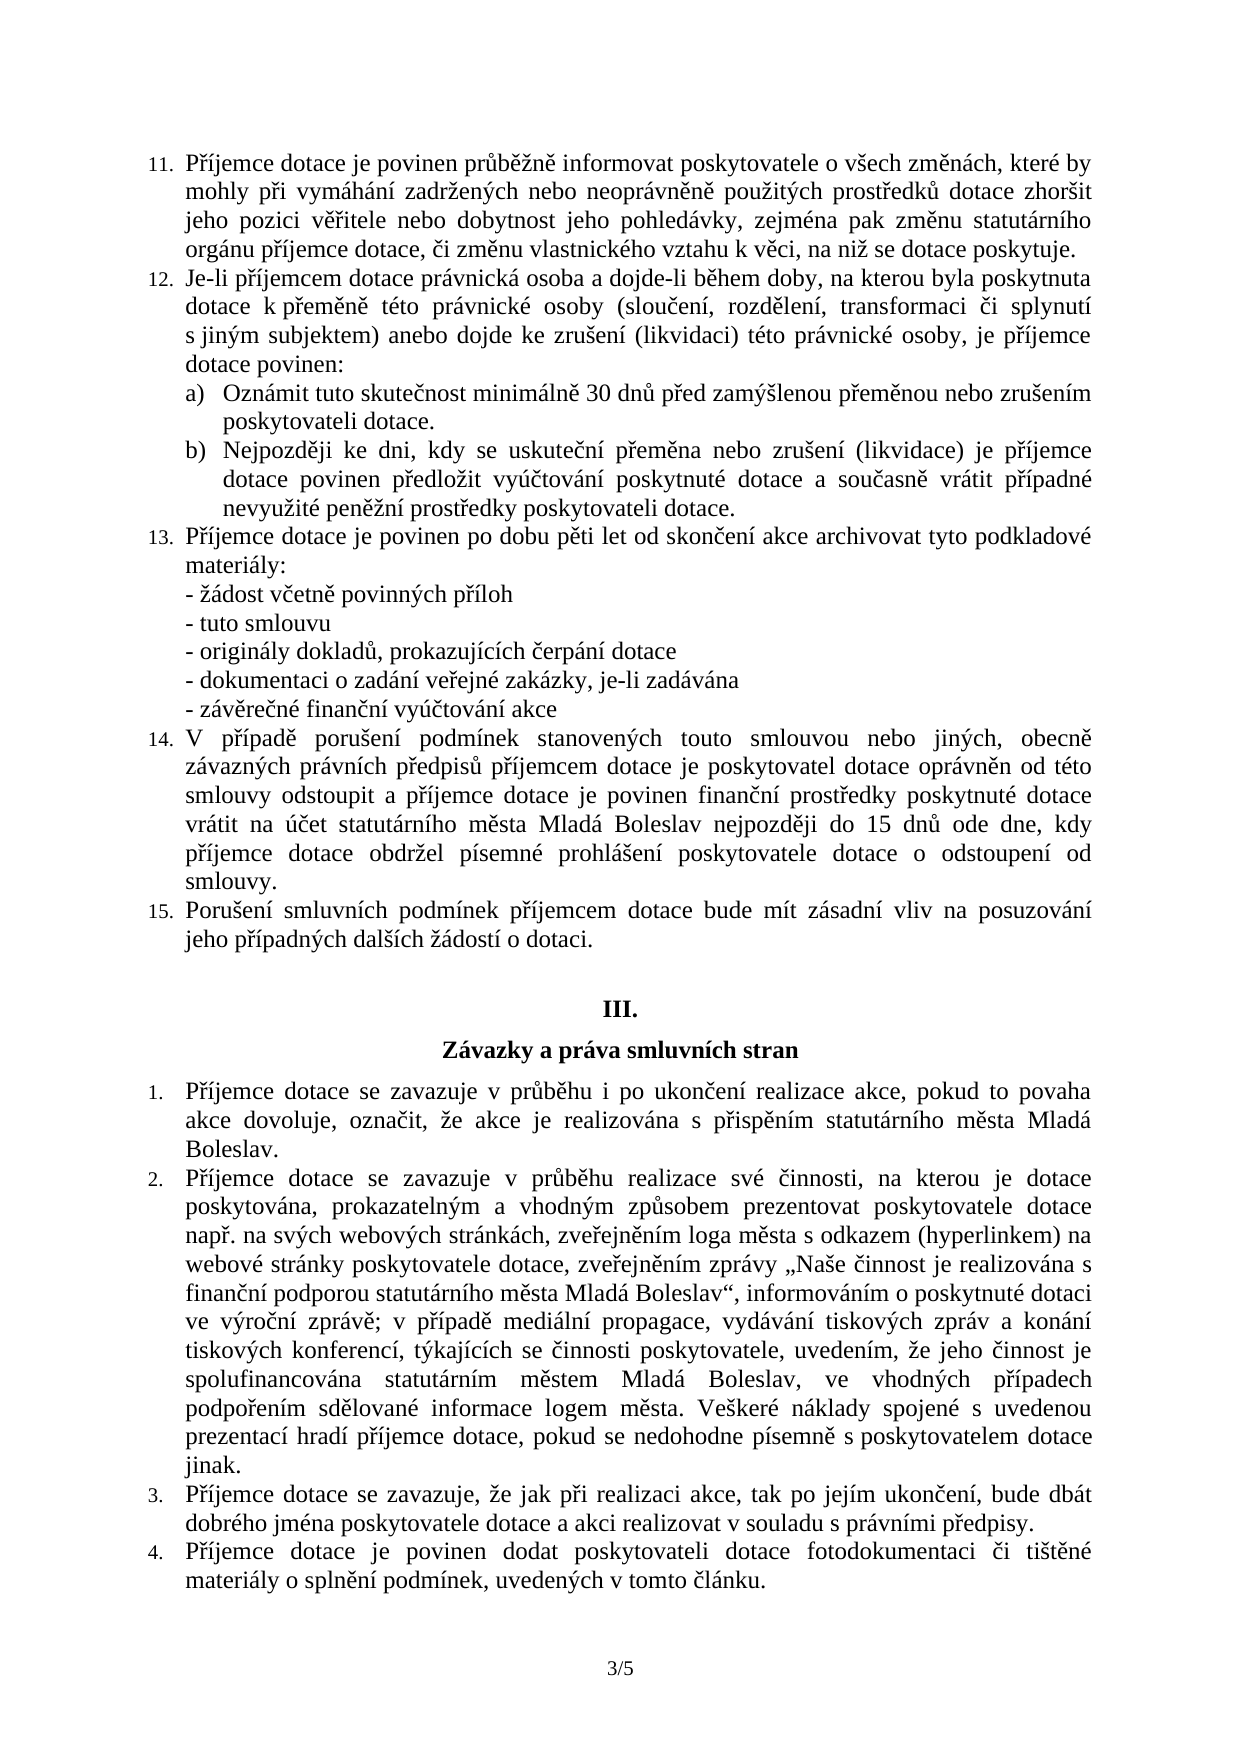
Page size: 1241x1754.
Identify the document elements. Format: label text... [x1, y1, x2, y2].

list Oznámit tuto skutečnost minimálně 30 dnů před zamýšlenou přeměnou nebo zrušením poskytovateli dotace. [185, 378, 1093, 435]
list Příjemce dotace je povinen po dobu pěti let od skončení akce archivovat tyto podkladové materiály: [148, 521, 1093, 579]
list V případě porušení podmínek stanovených touto smlouvou nebo jiných, obecně závazných právních předpisů příjemcem dotace je poskytovatel dotace oprávněn od této smlouvy odstoupit a příjemce dotace je povinen finanční prostředky poskytnuté dotace vrátit na účet statutárního města Mladá Boleslav nejpozději do 15 dnů ode dne, kdy příjemce dotace obdržel písemné prohlášení poskytovatele dotace o odstoupení od smlouvy. [148, 723, 1093, 895]
list Příjemce dotace je povinen dodat poskytovateli dotace fotodokumentaci či tištěné materiály o splnění podmínek, uvedených v tomto článku. [148, 1536, 1093, 1594]
text - originály dokladů, prokazujících čerpání dotace [185, 636, 1093, 665]
text - tuto smlouvu [185, 608, 1093, 636]
text Závazky a práva smluvních stran [148, 1035, 1093, 1064]
text - žádost včetně povinných příloh [185, 579, 1093, 608]
list Příjemce dotace se zavazuje v průběhu i po ukončení realizace akce, pokud to povaha akce dovoluje, označit, že akce je realizována s přispěním statutárního města Mladá Boleslav. [148, 1076, 1093, 1163]
text - dokumentaci o zadání veřejné zakázky, je-li zadávána [185, 665, 1093, 694]
list Příjemce dotace se zavazuje v průběhu realizace své činnosti, na kterou je dotace poskytována, prokazatelným a vhodným způsobem prezentovat poskytovatele dotace např. na svých webových stránkách, zveřejněním loga města s odkazem (hyperlinkem) na webové stránky poskytovatele dotace, zveřejněním zprávy „Naše činnost je realizována s finanční podporou statutárního města Mladá Boleslav“, informováním o poskytnuté dotaci ve výroční zprávě; v případě mediální propagace, vydávání tiskových zpráv a konání tiskových konferencí, týkajících se činnosti poskytovatele, uvedením, že jeho činnost je spolufinancována statutárním městem Mladá Boleslav, ve vhodných případech podpořením sdělované informace logem města. Veškeré náklady spojené s uvedenou prezentací hradí příjemce dotace, pokud se nedohodne písemně s poskytovatelem dotace jinak. [148, 1163, 1093, 1479]
text - závěrečné finanční vyúčtování akce [185, 694, 1093, 723]
text III. [148, 994, 1093, 1023]
list Nejpozději ke dni, kdy se uskuteční přeměna nebo zrušení (likvidace) je příjemce dotace povinen předložit vyúčtování poskytnuté dotace a současně vrátit případné nevyužité peněžní prostředky poskytovateli dotace. [185, 435, 1093, 521]
list Příjemce dotace je povinen průběžně informovat poskytovatele o všech změnách, které by mohly při vymáhání zadržených nebo neoprávněně použitých prostředků dotace zhoršit jeho pozici věřitele nebo dobytnost jeho pohledávky, zejména pak změnu statutárního orgánu příjemce dotace, či změnu vlastnického vztahu k věci, na niž se dotace poskytuje. [148, 148, 1093, 263]
list Je-li příjemcem dotace právnická osoba a dojde-li během doby, na kterou byla poskytnuta dotace k přeměně této právnické osoby (sloučení, rozdělení, transformaci či splynutí s jiným subjektem) anebo dojde ke zrušení (likvidaci) této právnické osoby, je příjemce dotace povinen: [148, 263, 1093, 378]
list Porušení smluvních podmínek příjemcem dotace bude mít zásadní vliv na posuzování jeho případných dalších žádostí o dotaci. [148, 895, 1093, 953]
list Příjemce dotace se zavazuje, že jak při realizaci akce, tak po jejím ukončení, bude dbát dobrého jména poskytovatele dotace a akci realizovat v souladu s právními předpisy. [148, 1479, 1093, 1536]
